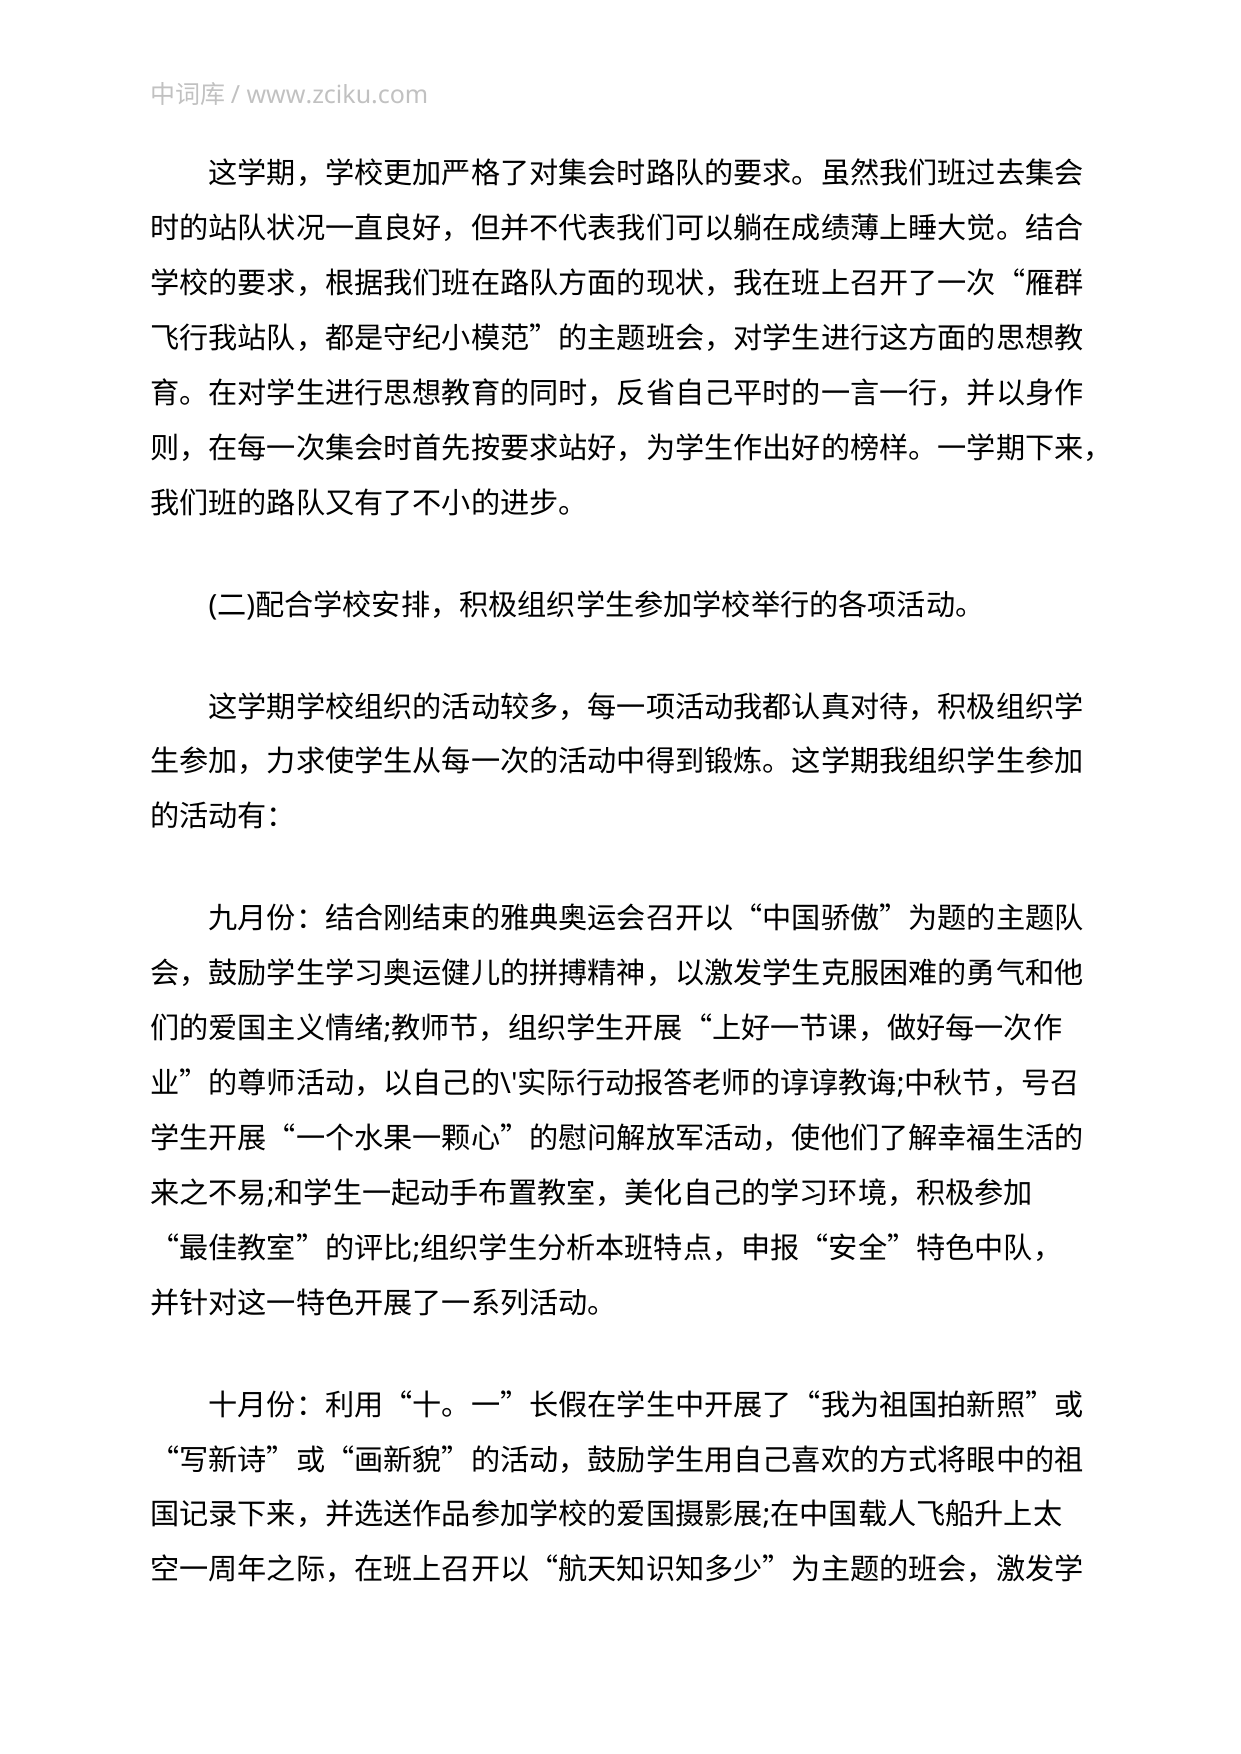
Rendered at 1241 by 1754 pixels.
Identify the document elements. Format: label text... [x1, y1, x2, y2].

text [150, 1381, 1090, 1588]
text 这学期学校组织的活动较多，每一项活动我都认真对待，积极组织学生参加，力求使学生从每一次的活动中得到锻炼。这学期我组织学生参加的活动有： [150, 683, 1090, 835]
text (二)配合学校安排，积极组织学生参加学校举行的各项活动。 [150, 581, 1090, 623]
text 这学期，学校更加严格了对集会时路队的要求。虽然我们班过去集会时的站队状况一直良好，但并不代表我们可以躺在成绩薄上睡大觉。结合学校的要求，根据我们班在路队方面的现状，我在班上召开了一次“雁群飞行我站队，都是守纪小模范”的主题班会，对学生进行这方面的思想教育。在对学生进行思想教育的同时，反省自己平时的一言一行，并以身作则，在每一次集会时首先按要求站好，为学生作出好的榜样。一学期下来，我们班的路队又有了不小的进步。 [150, 150, 1090, 522]
text 九月份：结合刚结束的雅典奥运会召开以“中国骄傲”为题的主题队会，鼓励学生学习奥运健儿的拼搏精神，以激发学生克服困难的勇气和他们的爱国主义情绪;教师节，组织学生开展“上好一节课，做好每一次作业”的尊师活动，以自己的\'实际行动报答老师的谆谆教诲;中秋节，号召学生开展“一个水果一颗心”的慰问解放军活动，使他们了解幸福生活的来之不易;和学生一起动手布置教室，美化自己的学习环境，积极参加“最佳教室”的评比;组织学生分析本班特点，申报“安全”特色中队，并针对这一特色开展了一系列活动。 [150, 895, 1090, 1322]
